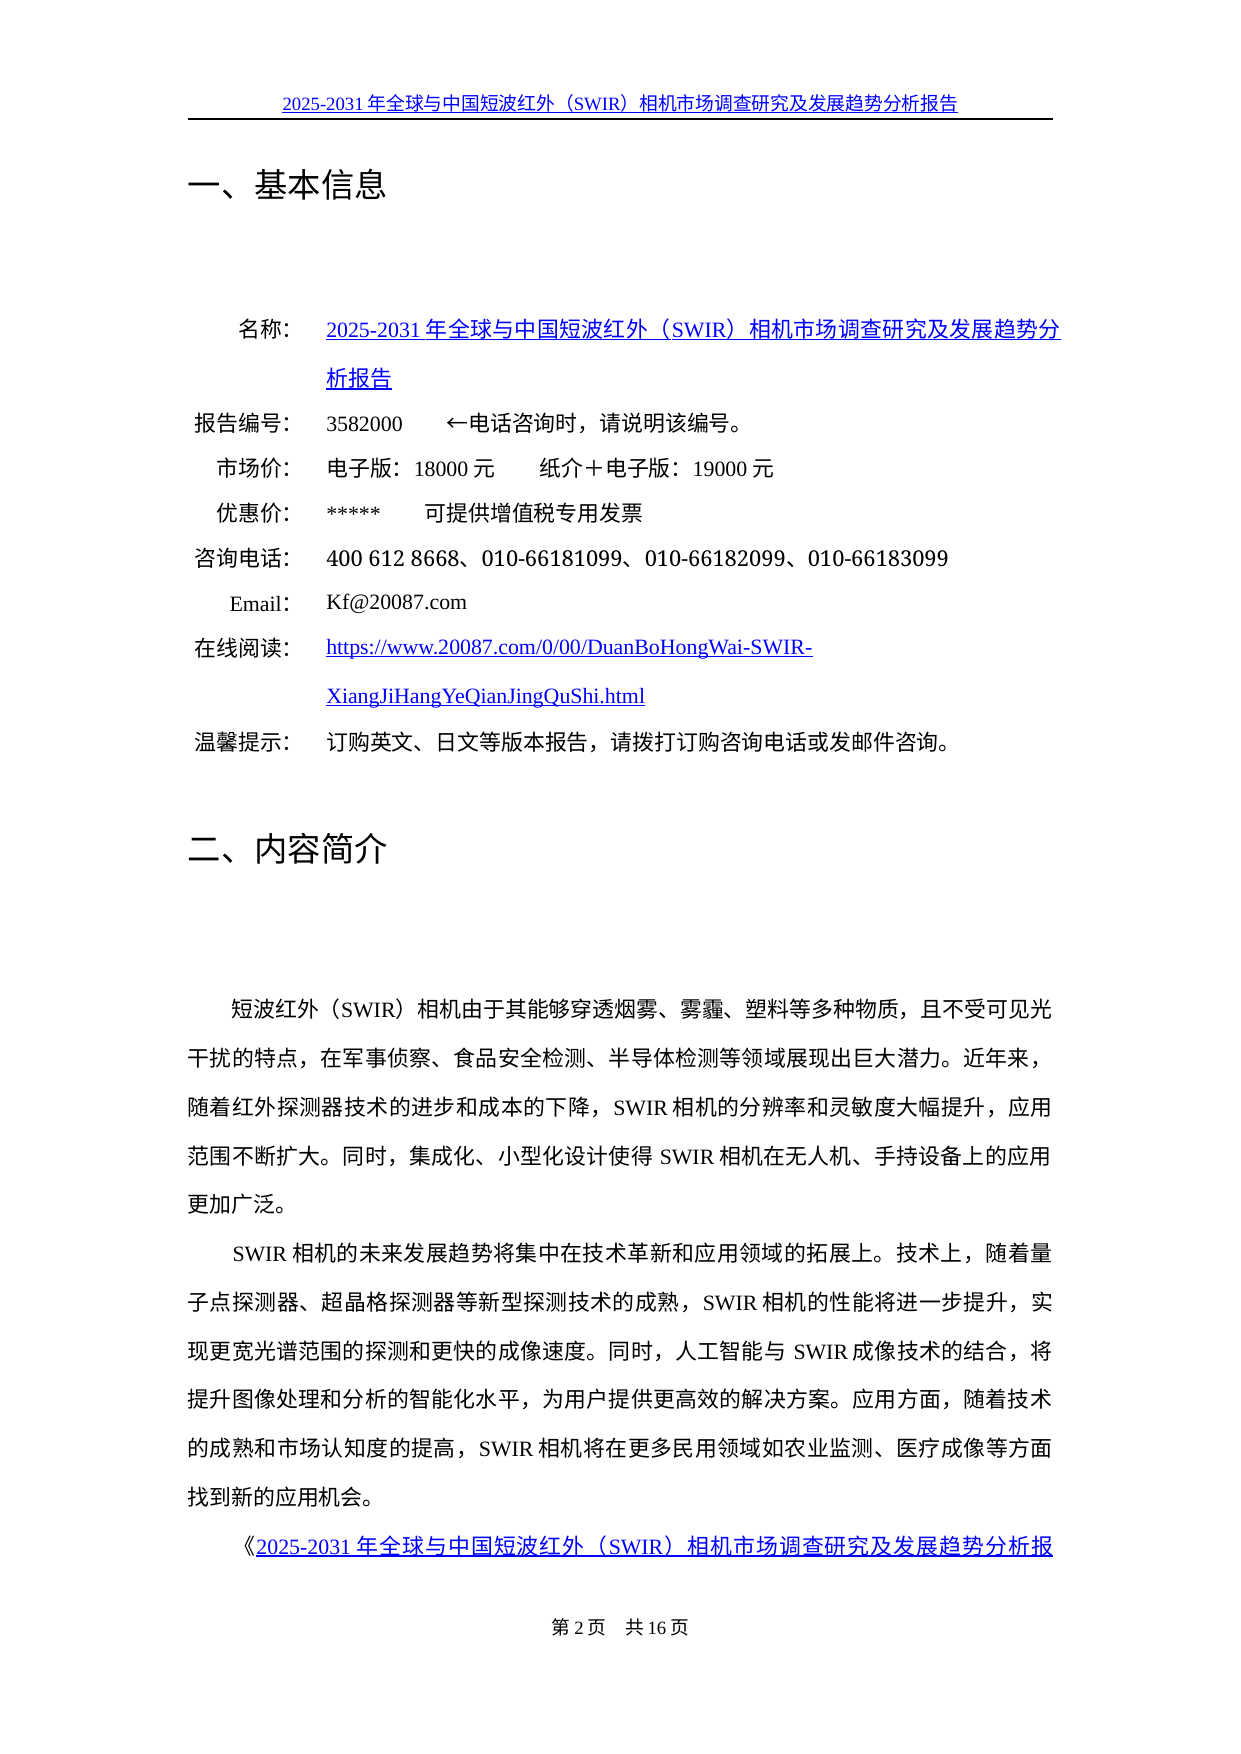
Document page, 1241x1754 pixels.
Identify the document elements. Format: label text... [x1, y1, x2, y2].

table_cell 订购英文、日文等版本报告，请拨打订购咨询电话或发邮件咨询。 [315, 724, 1073, 769]
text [187, 992, 1053, 1561]
table_cell 报告编号： [167, 405, 315, 450]
table_header 名称： [167, 312, 315, 405]
table_cell 3582000 ←电话咨询时，请说明该编号。 [315, 405, 1073, 450]
table_cell 在线阅读： [167, 630, 315, 724]
table_cell 优惠价： [167, 495, 315, 540]
table_header 2025-2031年全球与中国短波红外（SWIR）相机市场调查研究及发展趋势分析报告 [315, 312, 1073, 405]
table_cell 温馨提示： [167, 724, 315, 769]
table_cell Kf@20087.com [315, 585, 1073, 630]
table_cell 市场价： [167, 450, 315, 495]
table_cell 咨询电话： [167, 540, 315, 585]
table_cell [315, 630, 1073, 724]
table_cell Email： [167, 585, 315, 630]
table_cell 电子版：18000 元 纸介＋电子版：19000 元 [315, 450, 1073, 495]
title 一、基本信息 [187, 150, 1053, 215]
title 二、内容简介 [187, 814, 1053, 879]
table_cell 400 612 8668、010-66181099、010-66182099、010-66183099 [315, 540, 1073, 585]
table_cell ***** 可提供增值税专用发票 [315, 495, 1073, 540]
